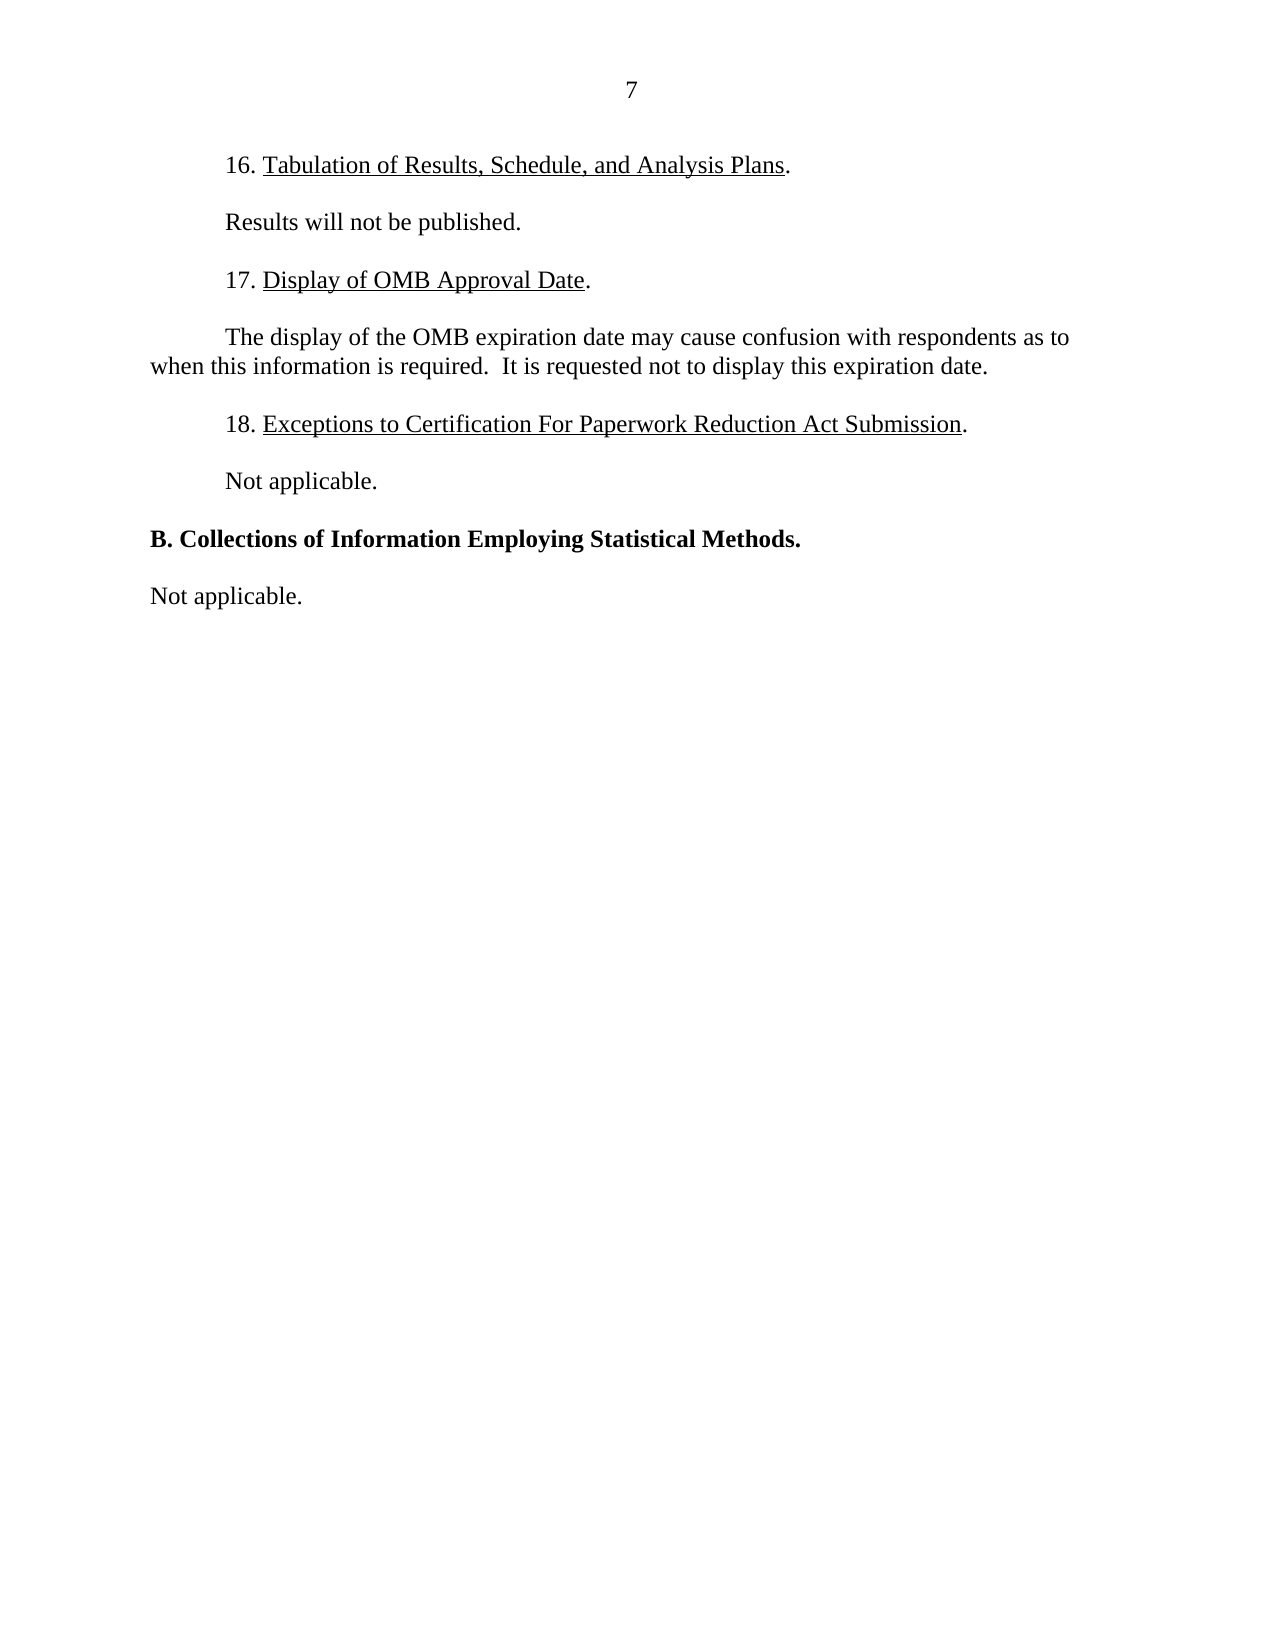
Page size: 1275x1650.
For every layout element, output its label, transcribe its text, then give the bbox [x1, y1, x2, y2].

text 16. Tabulation of Results, Schedule, and Analysis Plans. [150, 150, 1125, 179]
text Not applicable. [150, 581, 1125, 610]
text 18. Exceptions to Certification For Paperwork Reduction Act Submission. [150, 409, 1125, 437]
text Results will not be published. [150, 207, 1125, 236]
text The display of the OMB expiration date may cause confusion with respondents as to when this information is required. It is requested not to display this expiration date. [150, 322, 1125, 380]
text 17. Display of OMB Approval Date. [150, 265, 1125, 294]
text Not applicable. [150, 466, 1125, 495]
text B. Collections of Information Employing Statistical Methods. [150, 524, 1125, 552]
